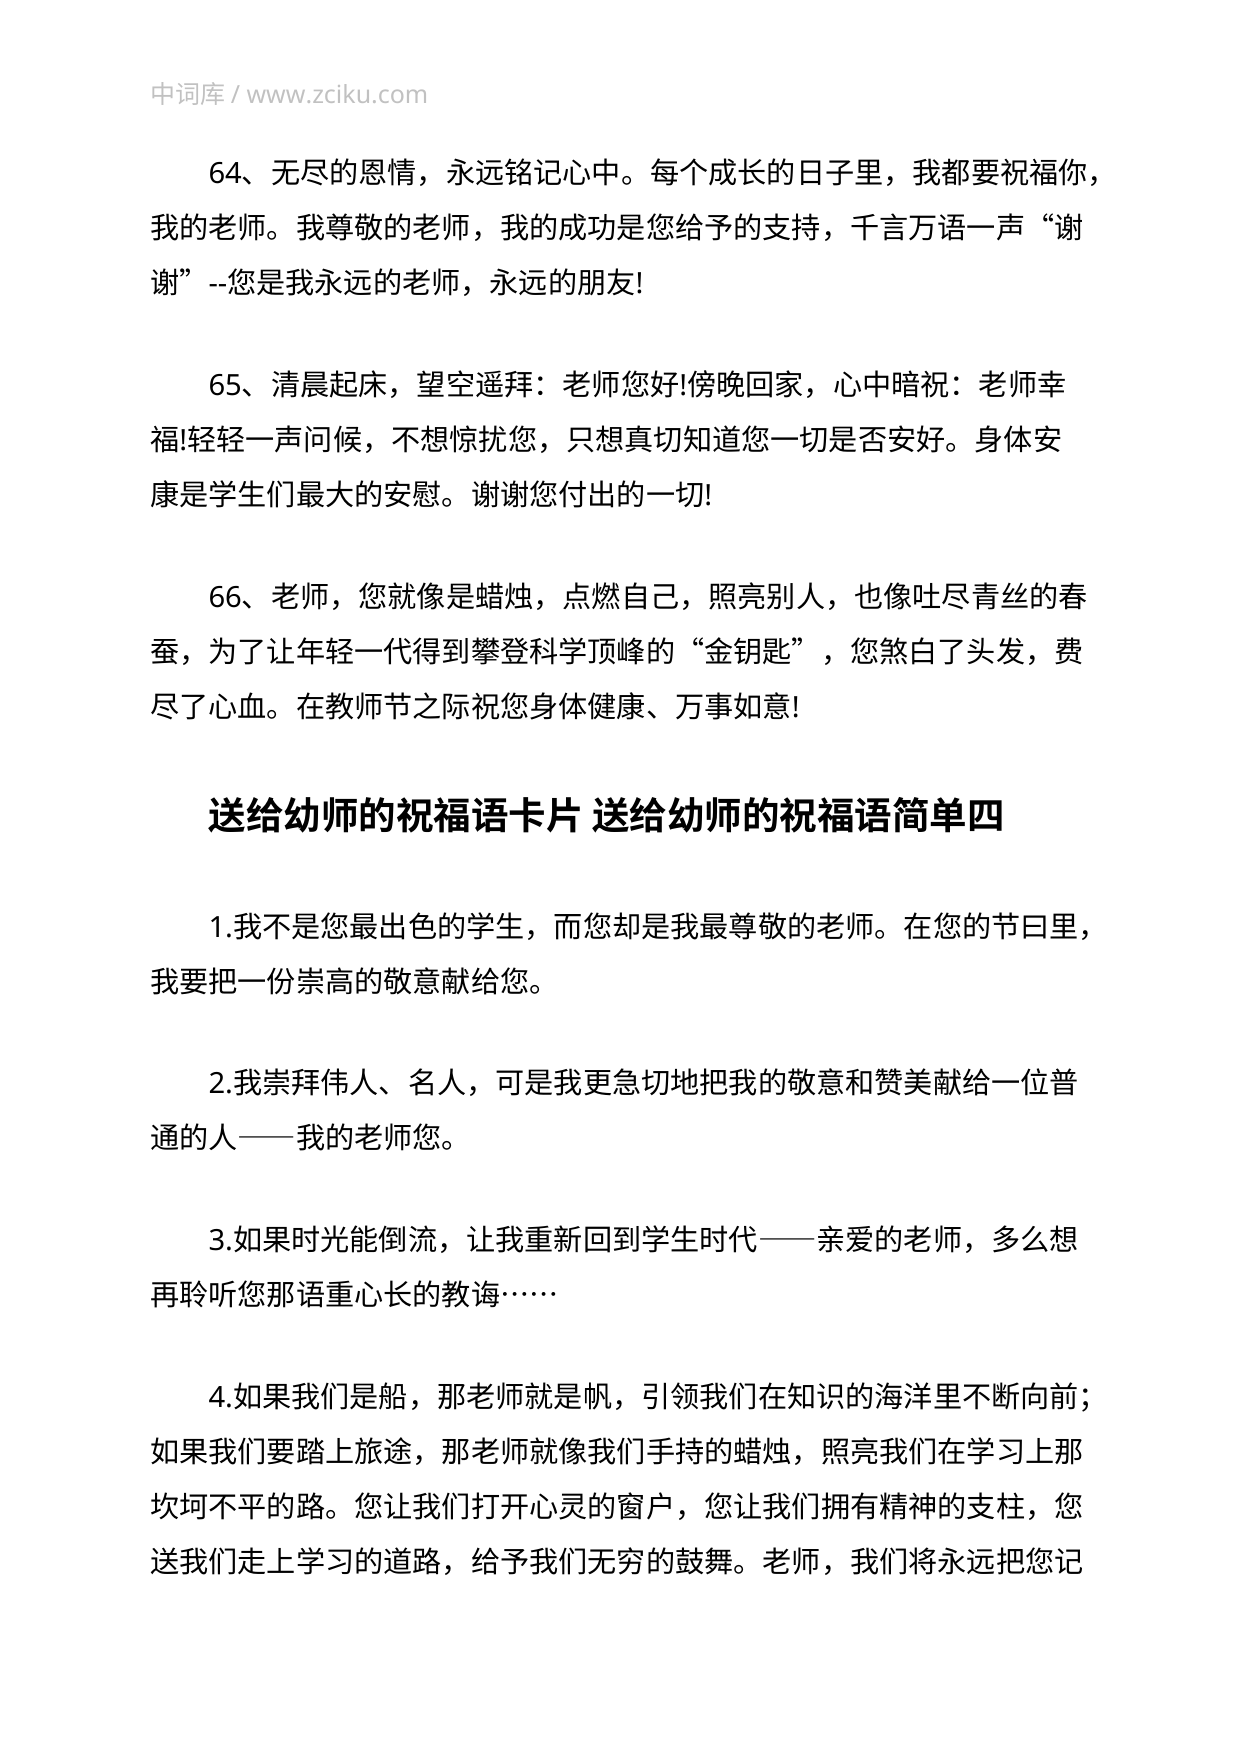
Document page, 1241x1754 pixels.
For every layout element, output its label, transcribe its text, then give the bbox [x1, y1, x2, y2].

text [150, 1373, 1090, 1581]
text 3.如果时光能倒流，让我重新回到学生时代――亲爱的老师，多么想再聆听您那语重心长的教诲…… [150, 1217, 1090, 1314]
text 65、清晨起床，望空遥拜：老师您好!傍晚回家，心中暗祝：老师幸福!轻轻一声问候，不想惊扰您，只想真切知道您一切是否安好。身体安康是学生们最大的安慰。谢谢您付出的一切! [150, 362, 1090, 514]
text 66、老师，您就像是蜡烛，点燃自己，照亮别人，也像吐尽青丝的春蚕，为了让年轻一代得到攀登科学顶峰的“金钥匙”，您煞白了头发，费尽了心血。在教师节之际祝您身体健康、万事如意! [150, 574, 1090, 726]
text 1.我不是您最出色的学生，而您却是我最尊敬的老师。在您的节曰里，我要把一份崇高的敬意献给您。 [150, 903, 1090, 1000]
text 2.我崇拜伟人、名人，可是我更急切地把我的敬意和赞美献给一位普通的人――我的老师您。 [150, 1060, 1090, 1157]
text 送给幼师的祝福语卡片 送给幼师的祝福语简单四 [150, 786, 1090, 840]
text 64、无尽的恩情，永远铭记心中。每个成长的日子里，我都要祝福你，我的老师。我尊敬的老师，我的成功是您给予的支持，千言万语一声“谢谢”--您是我永远的老师，永远的朋友! [150, 150, 1090, 302]
